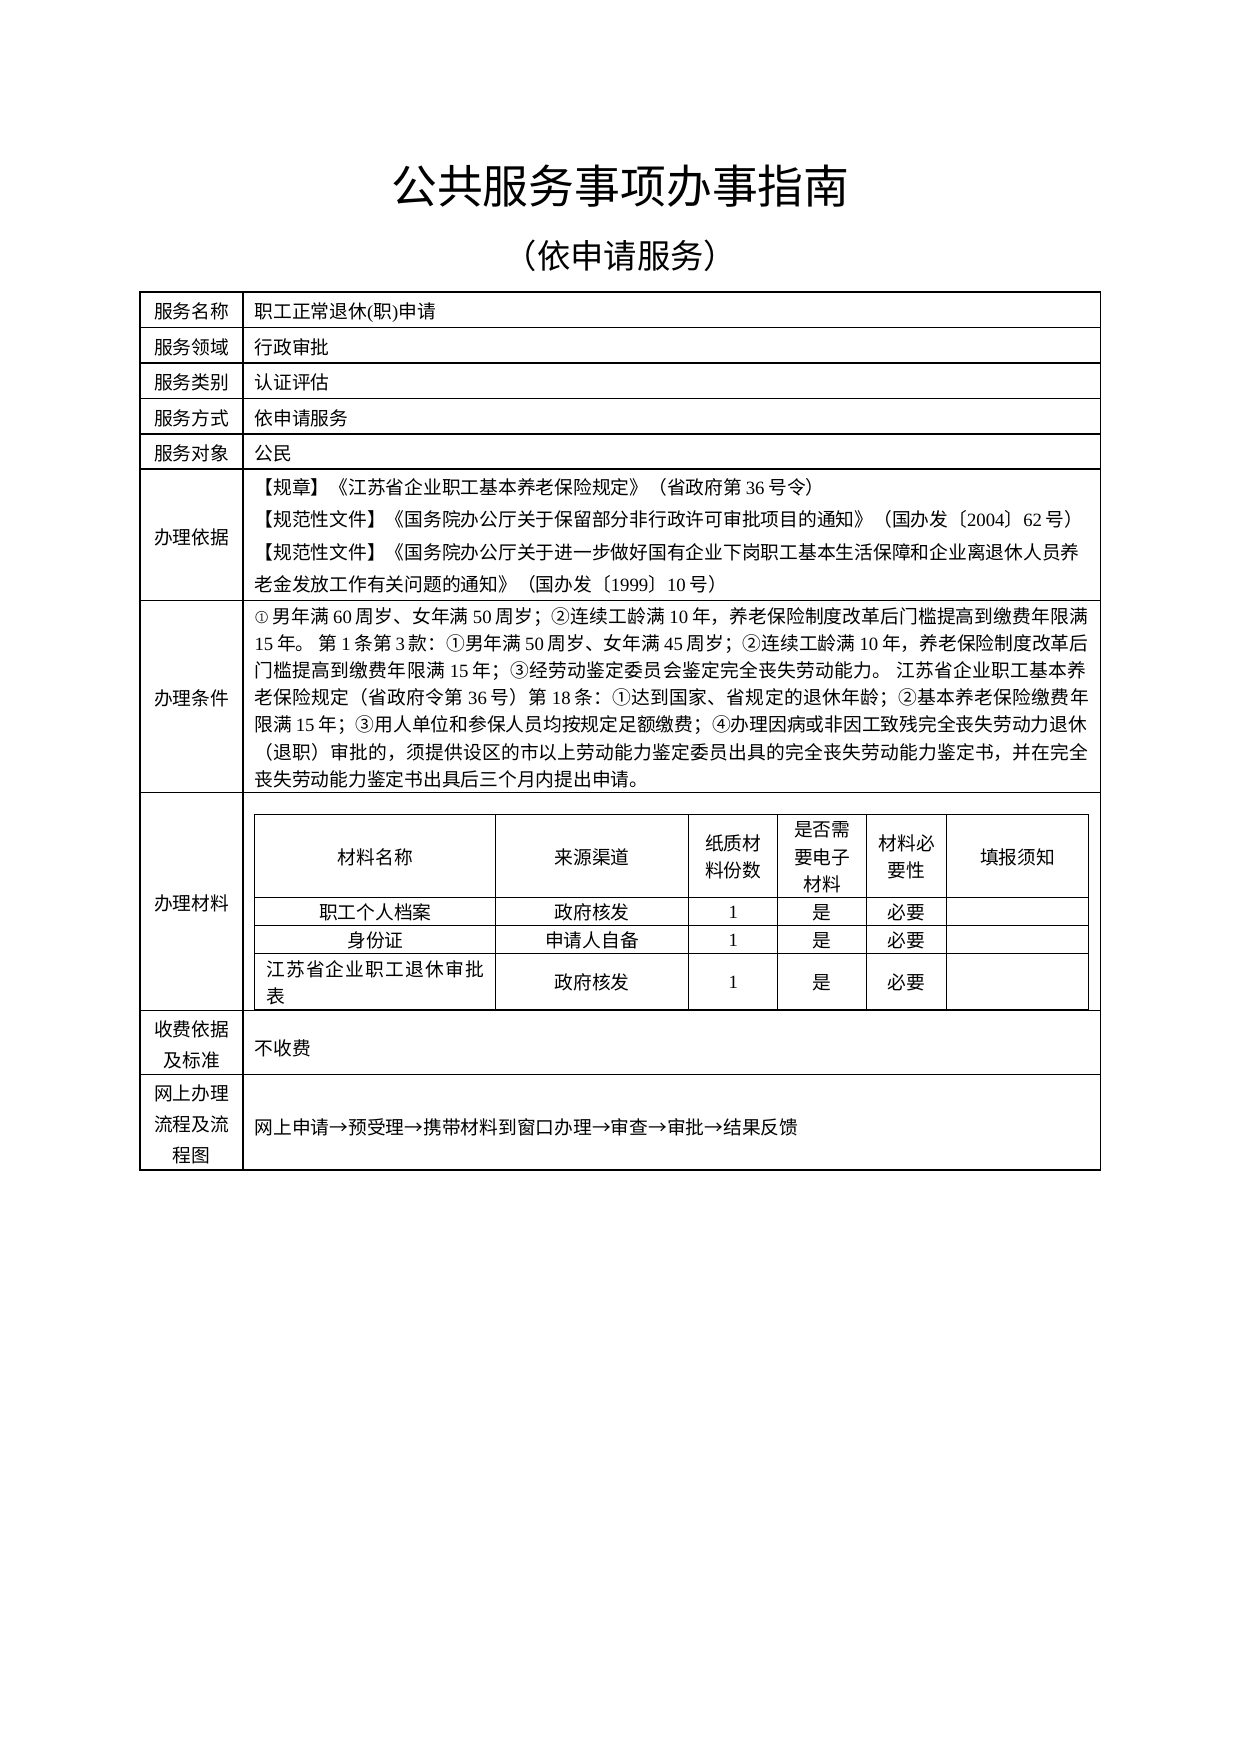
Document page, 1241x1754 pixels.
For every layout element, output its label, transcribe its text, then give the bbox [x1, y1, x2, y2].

text （依申请服务） [187, 227, 1053, 279]
table_cell 服务领域 [141, 328, 242, 362]
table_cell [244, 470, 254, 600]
table_cell 行政审批 [244, 328, 1100, 362]
text 公共服务事项办事指南 [187, 162, 1053, 214]
table_cell 服务类别 [141, 364, 242, 397]
table_cell 收费依据及标准 [141, 1011, 242, 1074]
table_cell ①男年满60周岁、女年满50周岁；②连续工龄满10年，养老保险制度改革后门槛提高到缴费年限满15年。 第1条第3款：①男年满50周岁、女年满45周岁；②连续工龄满10年，养老保险制度改革后门槛提高到缴费年限满15年；③经劳动鉴定委员会鉴定完全丧失劳动能力。 江苏省企业职工基本养老保险规定（省政府令第36号）第18条：①达到国家、省规定的退休年龄；②基本养老保险缴费年限满15年；③用人单位和参保人员均按规定足额缴费；④办理因病或非因工致残完全丧失劳动力退休（退职）审批的，须提供设区的市以上劳动能力鉴定委员出具的完全丧失劳动能力鉴定书，并在完全丧失劳动能力鉴定书出具后三个月内提出申请。 [244, 601, 1100, 792]
table_cell 网上申请→预受理→携带材料到窗口办理→审查→审批→结果反馈 [244, 1075, 1100, 1169]
table_cell 不收费 [244, 1011, 1100, 1074]
table_cell 服务对象 [141, 435, 242, 468]
table_cell [244, 793, 1100, 1010]
table_cell 服务方式 [141, 399, 242, 433]
table_cell 认证评估 [244, 364, 1100, 397]
table_header 职工正常退休(职)申请 [244, 293, 1100, 327]
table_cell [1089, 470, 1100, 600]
table_cell 网上办理流程及流程图 [141, 1075, 242, 1169]
table_cell 公民 [244, 435, 1100, 468]
table_cell 依申请服务 [244, 399, 1100, 433]
table_header 服务名称 [141, 293, 242, 327]
table_cell 办理依据 [141, 470, 242, 600]
table_cell 办理材料 [141, 793, 242, 1010]
table_cell 办理条件 [141, 601, 242, 792]
